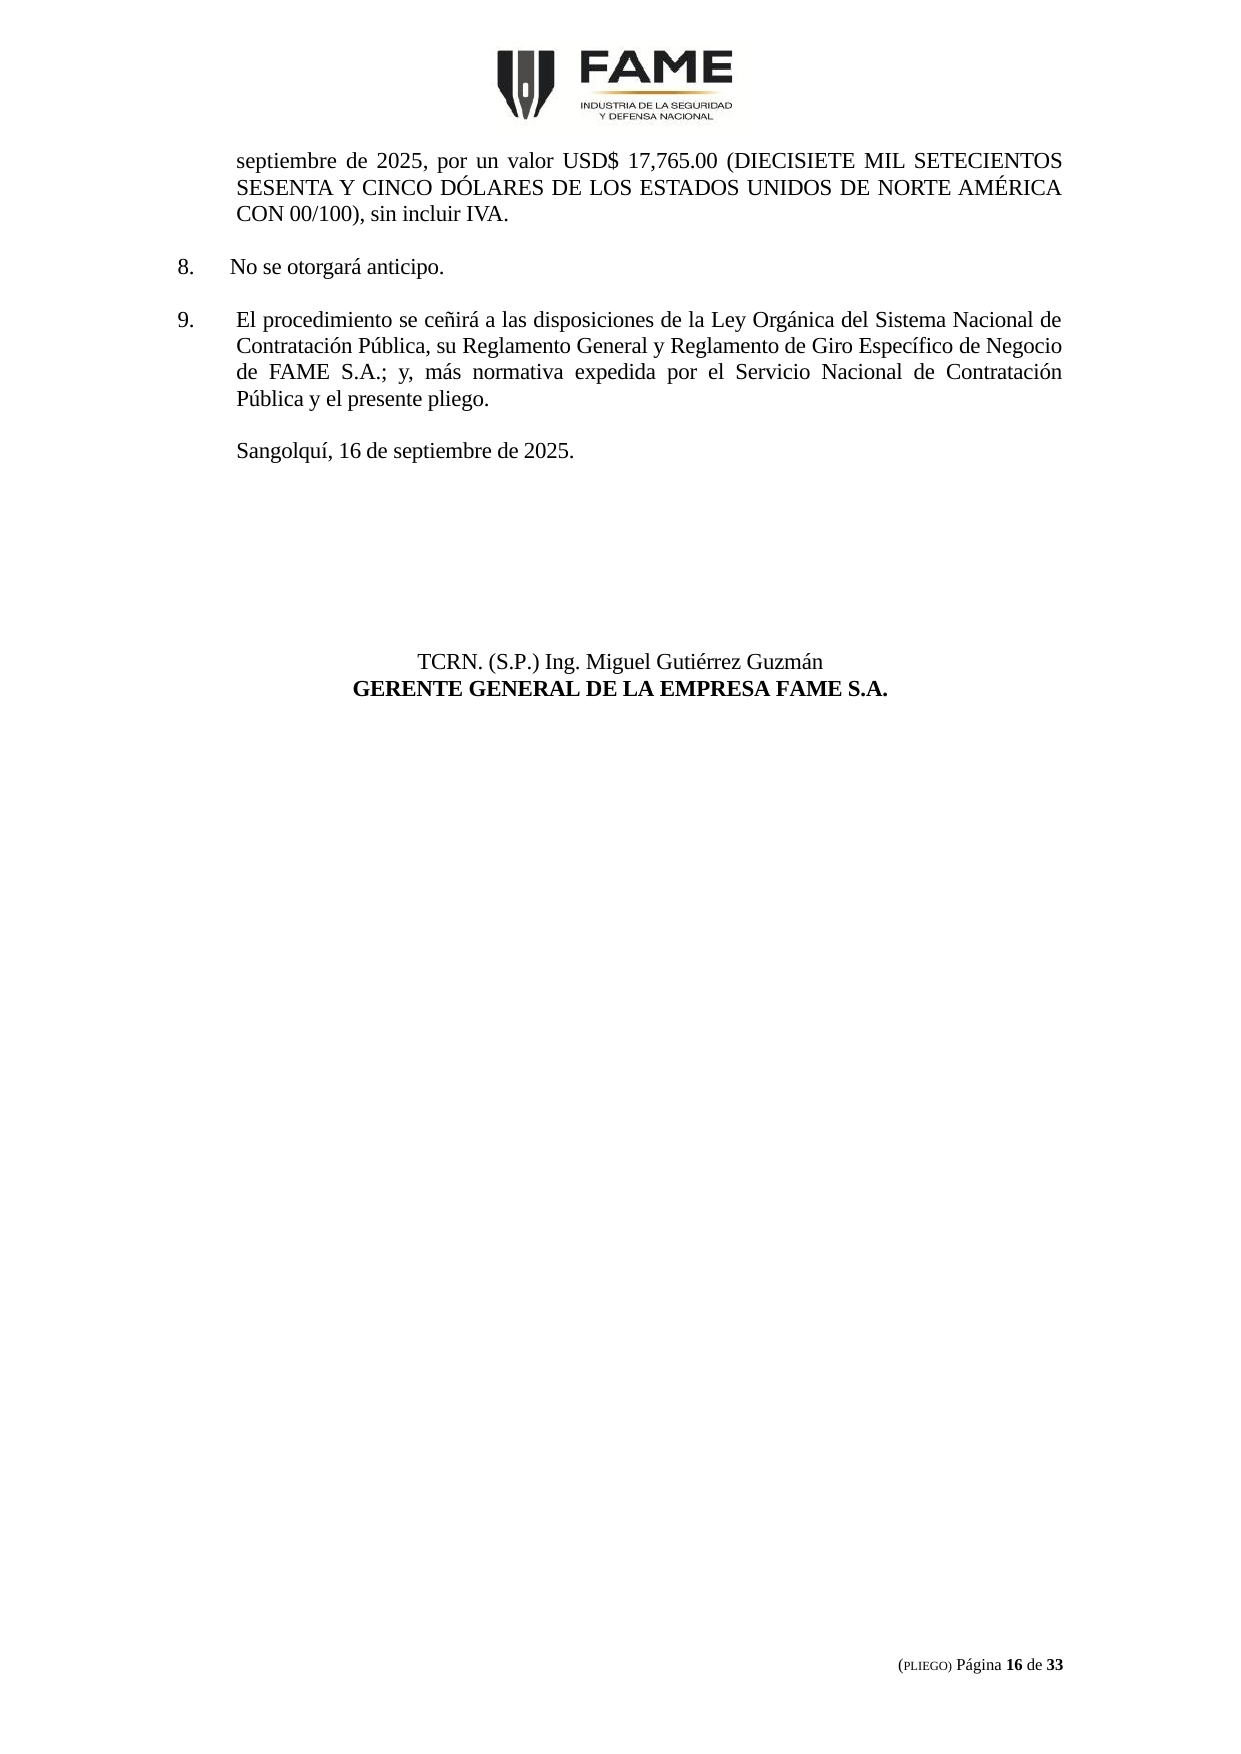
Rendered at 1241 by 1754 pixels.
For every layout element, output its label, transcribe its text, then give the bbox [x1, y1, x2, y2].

list El procedimiento se ceñirá a las disposiciones de la Ley Orgánica del Sistema Nacional de Contratación Pública, su Reglamento General y Reglamento de Giro Específico de Negocio de FAME S.A.; y, más normativa expedida por el Servicio Nacional de Contratación Pública y el presente pliego. [177, 306, 1063, 411]
text Sangolquí, 16 de septiembre de 2025. [236, 437, 1063, 464]
list No se otorgará anticipo. [177, 253, 1063, 279]
text TCRN. (S.P.) Ing. Miguel Gutiérrez Guzmán [177, 648, 1063, 675]
picture [490, 38, 750, 133]
text GERENTE GENERAL DE LA EMPRESA FAME S.A. [177, 675, 1063, 701]
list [185, 148, 1063, 227]
